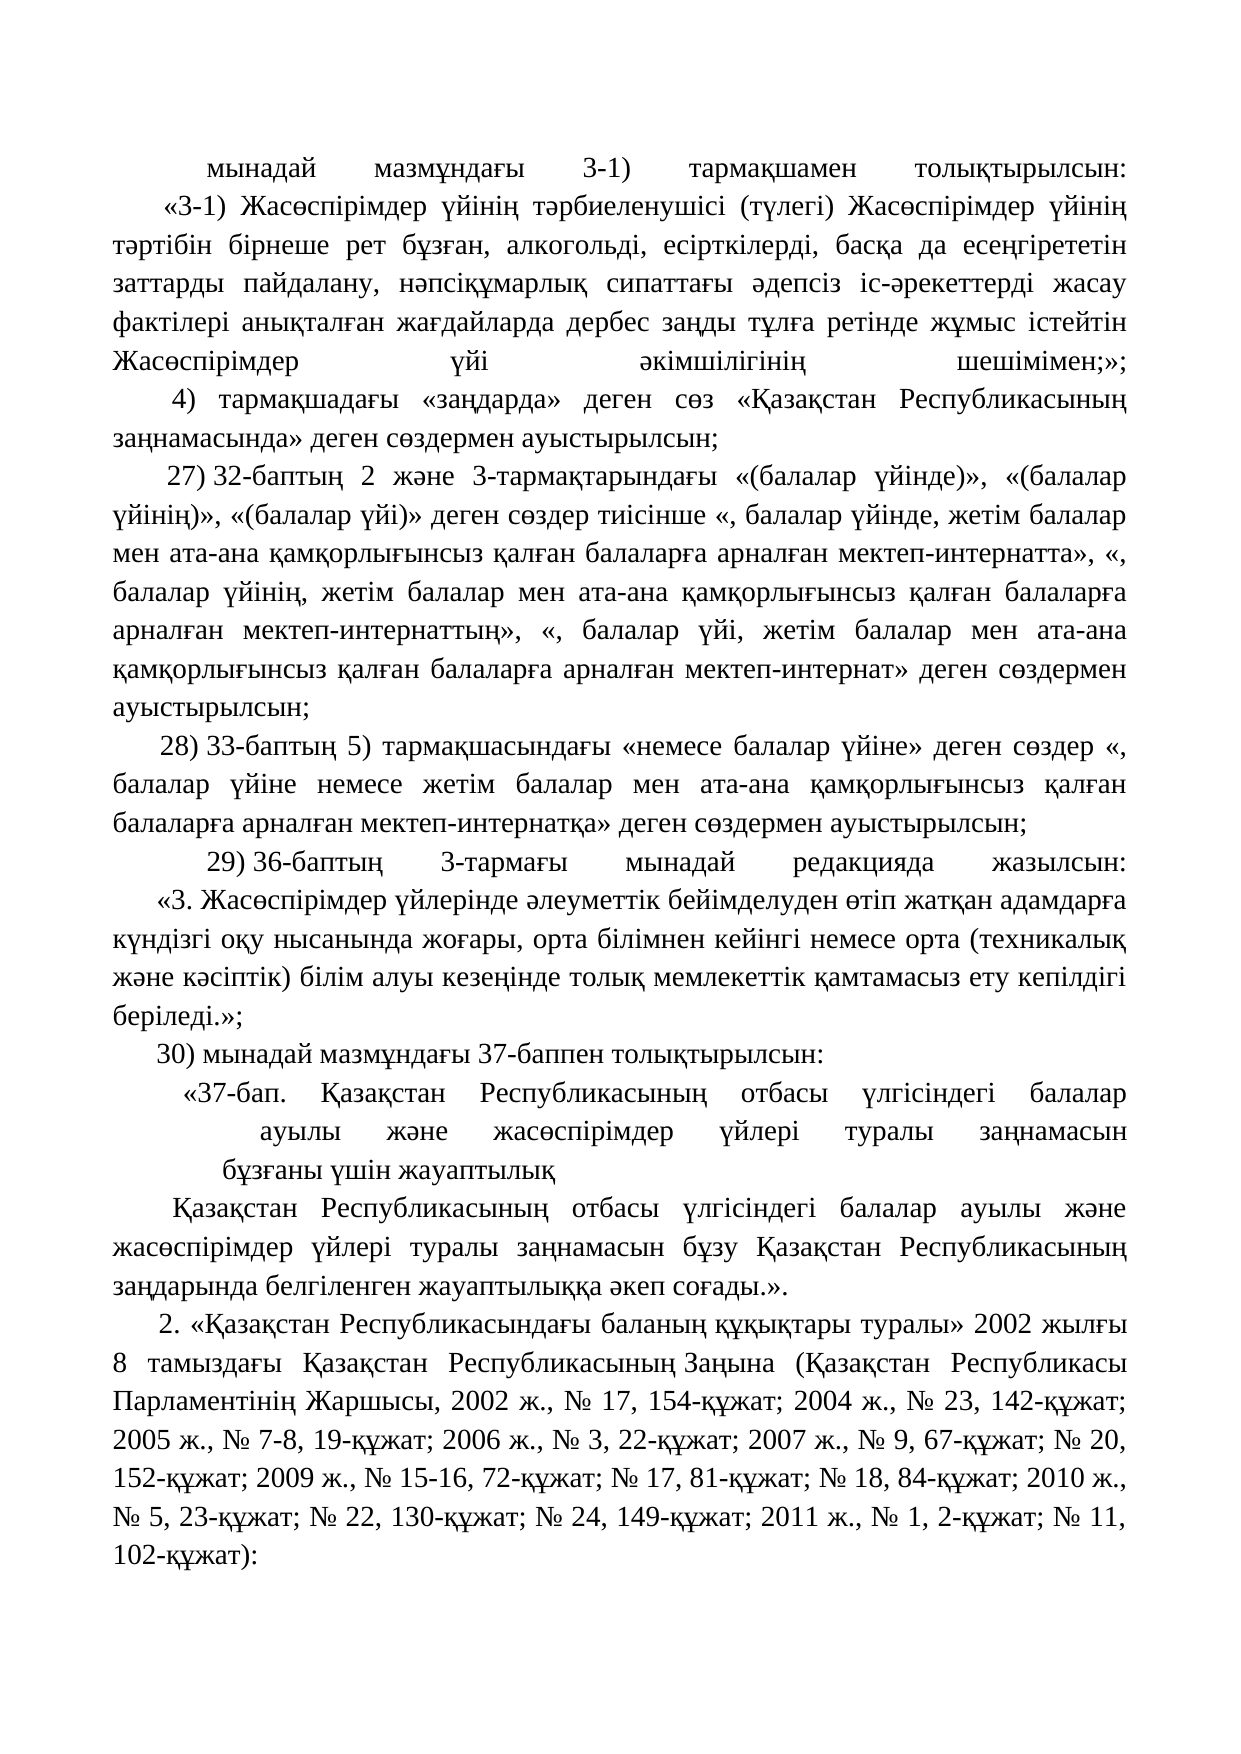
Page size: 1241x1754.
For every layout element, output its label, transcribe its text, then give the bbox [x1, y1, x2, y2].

text Қазақстан Республикасының отбасы үлгісіндегі балалар ауылы және жасөспірімдер үйлері туралы заңнамасын бұзу Қазақстан Республикасының заңдарында белгіленген жауаптылыққа әкеп соғады.». [112, 1191, 1128, 1301]
text 29) 36-баптың 3-тармағы мынадай редакцияда жазылсын: «3. Жасөспірімдер үйлерінде әлеуметтік бейімделуден өтіп жатқан адамдарға күндізгі оқу нысанында жоғары, орта білімнен кейінгі немесе орта (техникалық және кәсіптік) бiлiм алуы кезеңінде толық мемлекеттiк қамтамасыз ету кепiлдiгi берiледi.»; [112, 844, 1128, 1031]
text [112, 1306, 1128, 1571]
text 28) 33-баптың 5) тармақшасындағы «немесе балалар үйіне» деген сөздер «, балалар үйіне немесе жетім балалар мен ата-ана қамқорлығынсыз қалған балаларға арналған мектеп-интернатқа» деген сөздермен ауыстырылсын; [112, 728, 1128, 839]
text 27) 32-баптың 2 және 3-тармақтарындағы «(балалар үйінде)», «(балалар үйінің)», «(балалар үйі)» деген сөздер тиісінше «, балалар үйінде, жетім балалар мен ата-ана қамқорлығынсыз қалған балаларға арналған мектеп-интернатта», «, балалар үйінің, жетім балалар мен ата-ана қамқорлығынсыз қалған балаларға арналған мектеп-интернаттың», «, балалар үйі, жетім балалар мен ата-ана қамқорлығынсыз қалған балаларға арналған мектеп-интернат» деген сөздермен ауыстырылсын; [112, 458, 1128, 723]
text 30) мынадай мазмұндағы 37-баппен толықтырылсын: [112, 1036, 1128, 1070]
text «37-бап. Қазақстан Республикасының отбасы үлгісіндегі балалар ауылы және жасөспірімдер үйлері туралы заңнамасын бұзғаны үшін жауаптылық [112, 1075, 1128, 1186]
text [112, 150, 1128, 453]
